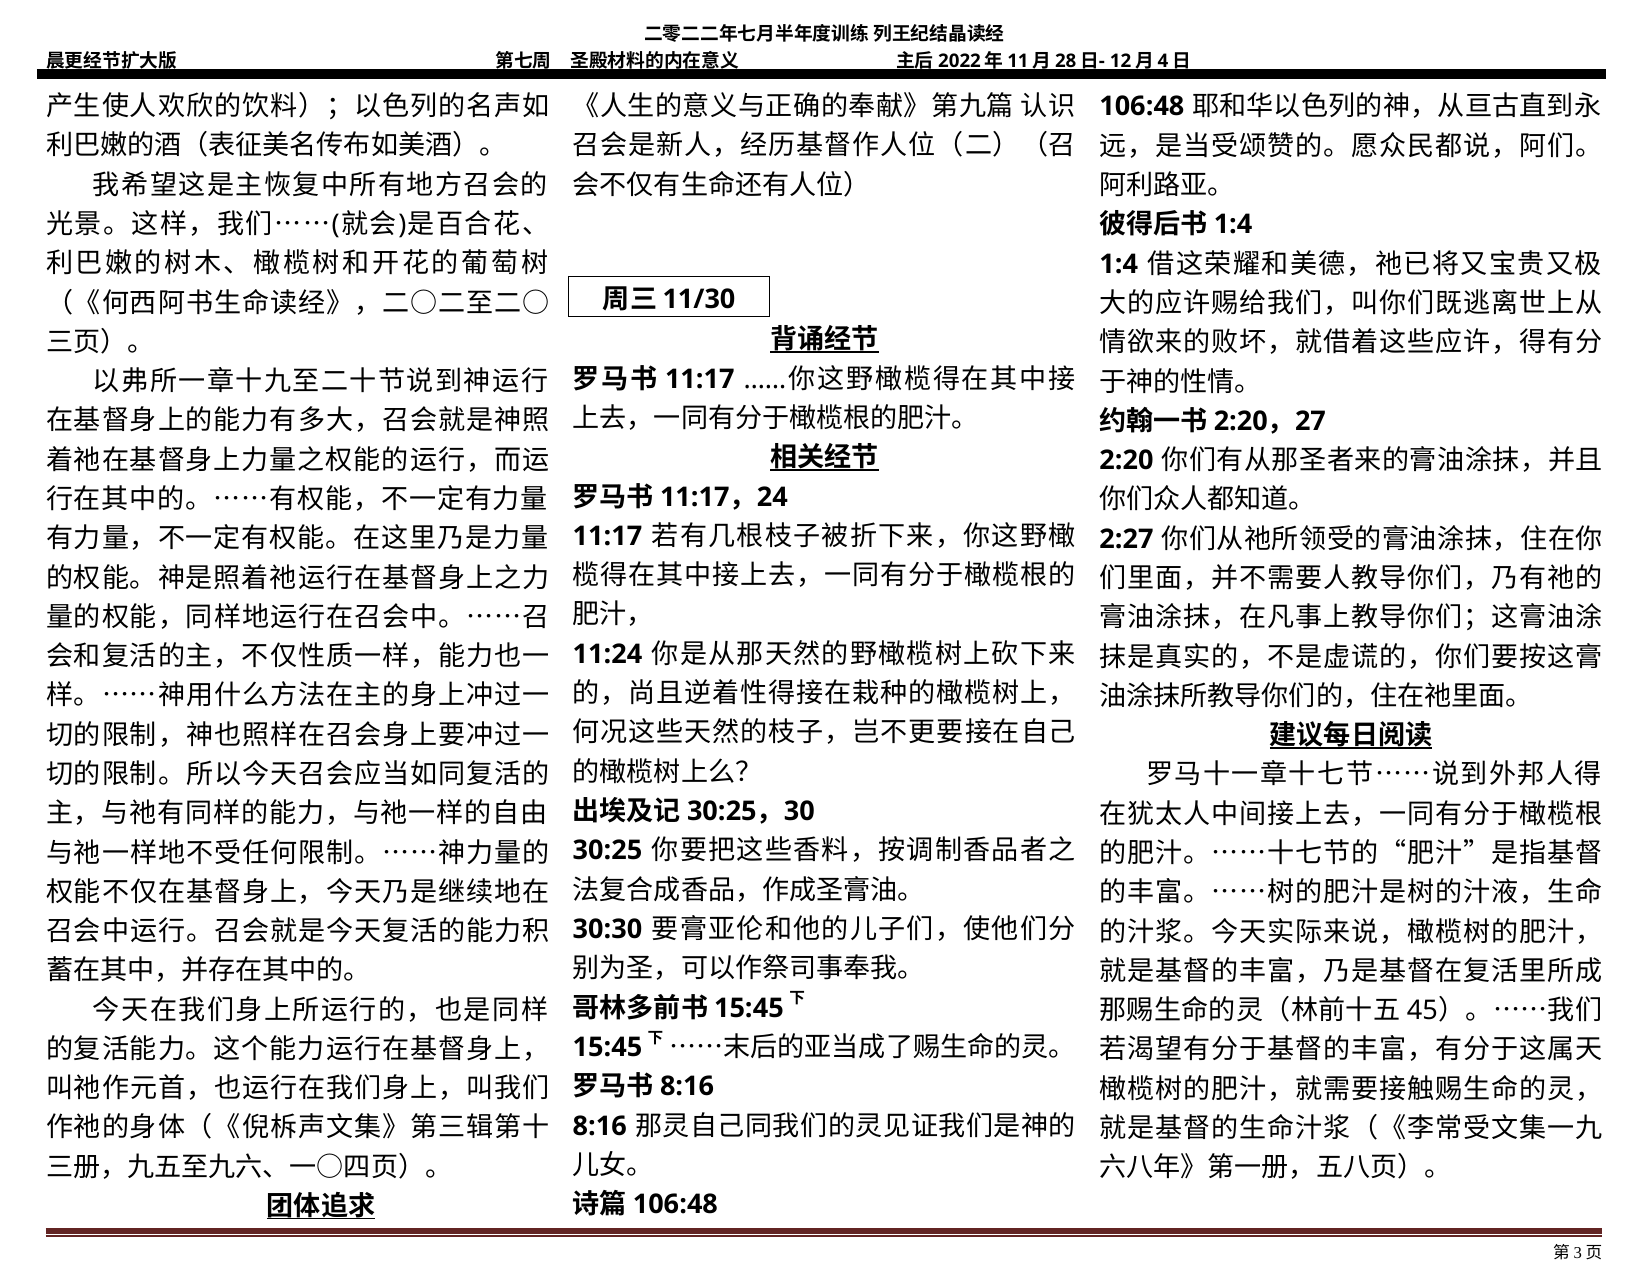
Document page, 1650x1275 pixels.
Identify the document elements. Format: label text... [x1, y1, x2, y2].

text 约翰一书 2:20，27 [1099, 399, 1602, 438]
text 今天在我们身上所运行的，也是同样的复活能力。这个能力运行在基督身上，叫祂作元首，也运行在我们身上，叫我们作祂的身体（《倪柝声文集》第三辑第十三册，九五至九六、一○四页）。 [46, 988, 549, 1184]
text 1:4 借这荣耀和美德，祂已将又宝贵又极大的应许赐给我们，叫你们既逃离世上从情欲来的败坏，就借着这些应许，得有分于神的性情。 [1099, 242, 1602, 399]
text 8:16 那灵自己同我们的灵见证我们是神的儿女。 [572, 1104, 1076, 1182]
text 哥林多前书 15:45下 [572, 986, 1076, 1025]
text 相关经节 [572, 435, 1076, 474]
text 2:27 你们从祂所领受的膏油涂抹，住在你们里面，并不需要人教导你们，乃有祂的膏油涂抹，在凡事上教导你们；这膏油涂抹是真实的，不是虚谎的，你们要按这膏油涂抹所教导你们的，住在祂里面。 [1099, 517, 1602, 713]
text 2:20 你们有从那圣者来的膏油涂抹，并且你们众人都知道。 [1099, 438, 1602, 517]
text 106:48 耶和华以色列的神，从亘古直到永远，是当受颂赞的。愿众民都说，阿们。阿利路亚。 [1099, 84, 1602, 202]
text 30:25 你要把这些香料，按调制香品者之法复合成香品，作成圣膏油。 [572, 828, 1076, 907]
text 30:30 要膏亚伦和他的儿子们，使他们分别为圣，可以作祭司事奉我。 [572, 907, 1076, 986]
text 彼得后书 1:4 [1099, 202, 1602, 242]
text 我希望这是主恢复中所有地方召会的光景。这样，我们……(就会)是百合花、利巴嫩的树木、橄榄树和开花的葡萄树（《何西阿书生命读经》，二○二至二○三页）。 [46, 163, 549, 359]
text 罗马十一章十七节……说到外邦人得在犹太人中间接上去，一同有分于橄榄根的肥汁。……十七节的“肥汁”是指基督的丰富。……树的肥汁是树的汁液，生命的汁浆。今天实际来说，橄榄树的肥汁，就是基督的丰富，乃是基督在复活里所成那赐生命的灵（林前十五45）。……我们若渴望有分于基督的丰富，有分于这属天橄榄树的肥汁，就需要接触赐生命的灵，就是基督的生命汁浆（《李常受文集一九六八年》第一册，五八页）。 [1099, 752, 1602, 1184]
text 11:24 你是从那天然的野橄榄树上砍下来的，尚且逆着性得接在栽种的橄榄树上，何况这些天然的枝子，岂不更要接在自己的橄榄树上么？ [572, 632, 1076, 789]
text 罗马书 11:17，24 [572, 474, 1076, 514]
text 背诵经节 [572, 317, 1076, 357]
text 建议每日阅读 [1099, 713, 1602, 752]
text 诗篇 106:48 [572, 1182, 1076, 1222]
text 15:45下 ……末后的亚当成了赐生命的灵。 [572, 1025, 1076, 1064]
text 以弗所一章十九至二十节说到神运行在基督身上的能力有多大，召会就是神照着祂在基督身上力量之权能的运行，而运行在其中的。……有权能，不一定有力量；有力量，不一定有权能。在这里乃是力量的权能。神是照着祂运行在基督身上之力量的权能，同样地运行在召会中。……召会和复活的主，不仅性质一样，能力也一样。……神用什么方法在主的身上冲过一切的限制，神也照样在召会身上要冲过一切的限制。所以今天召会应当如同复活的主，与祂有同样的能力，与祂一样的自由，与祂一样地不受任何限制。……神力量的权能不仅在基督身上，今天乃是继续地在召会中运行。召会就是今天复活的能力积蓄在其中，并存在其中的。 [46, 359, 549, 988]
text 罗马书11:17 ……你这野橄榄得在其中接上去，一同有分于橄榄根的肥汁。 [572, 357, 1076, 435]
text 《人生的意义与正确的奉献》第九篇 认识召会是新人，经历基督作人位（二）（召会不仅有生命还有人位） [572, 84, 1076, 202]
text 出埃及记 30:25，30 [572, 789, 1076, 828]
text 罗马书 8:16 [572, 1064, 1076, 1104]
text 11:17 若有几根枝子被折下来，你这野橄榄得在其中接上去，一同有分于橄榄根的肥汁， [572, 514, 1076, 632]
text 团体追求 [46, 1184, 549, 1223]
table_header 周三11/30 [569, 277, 769, 316]
